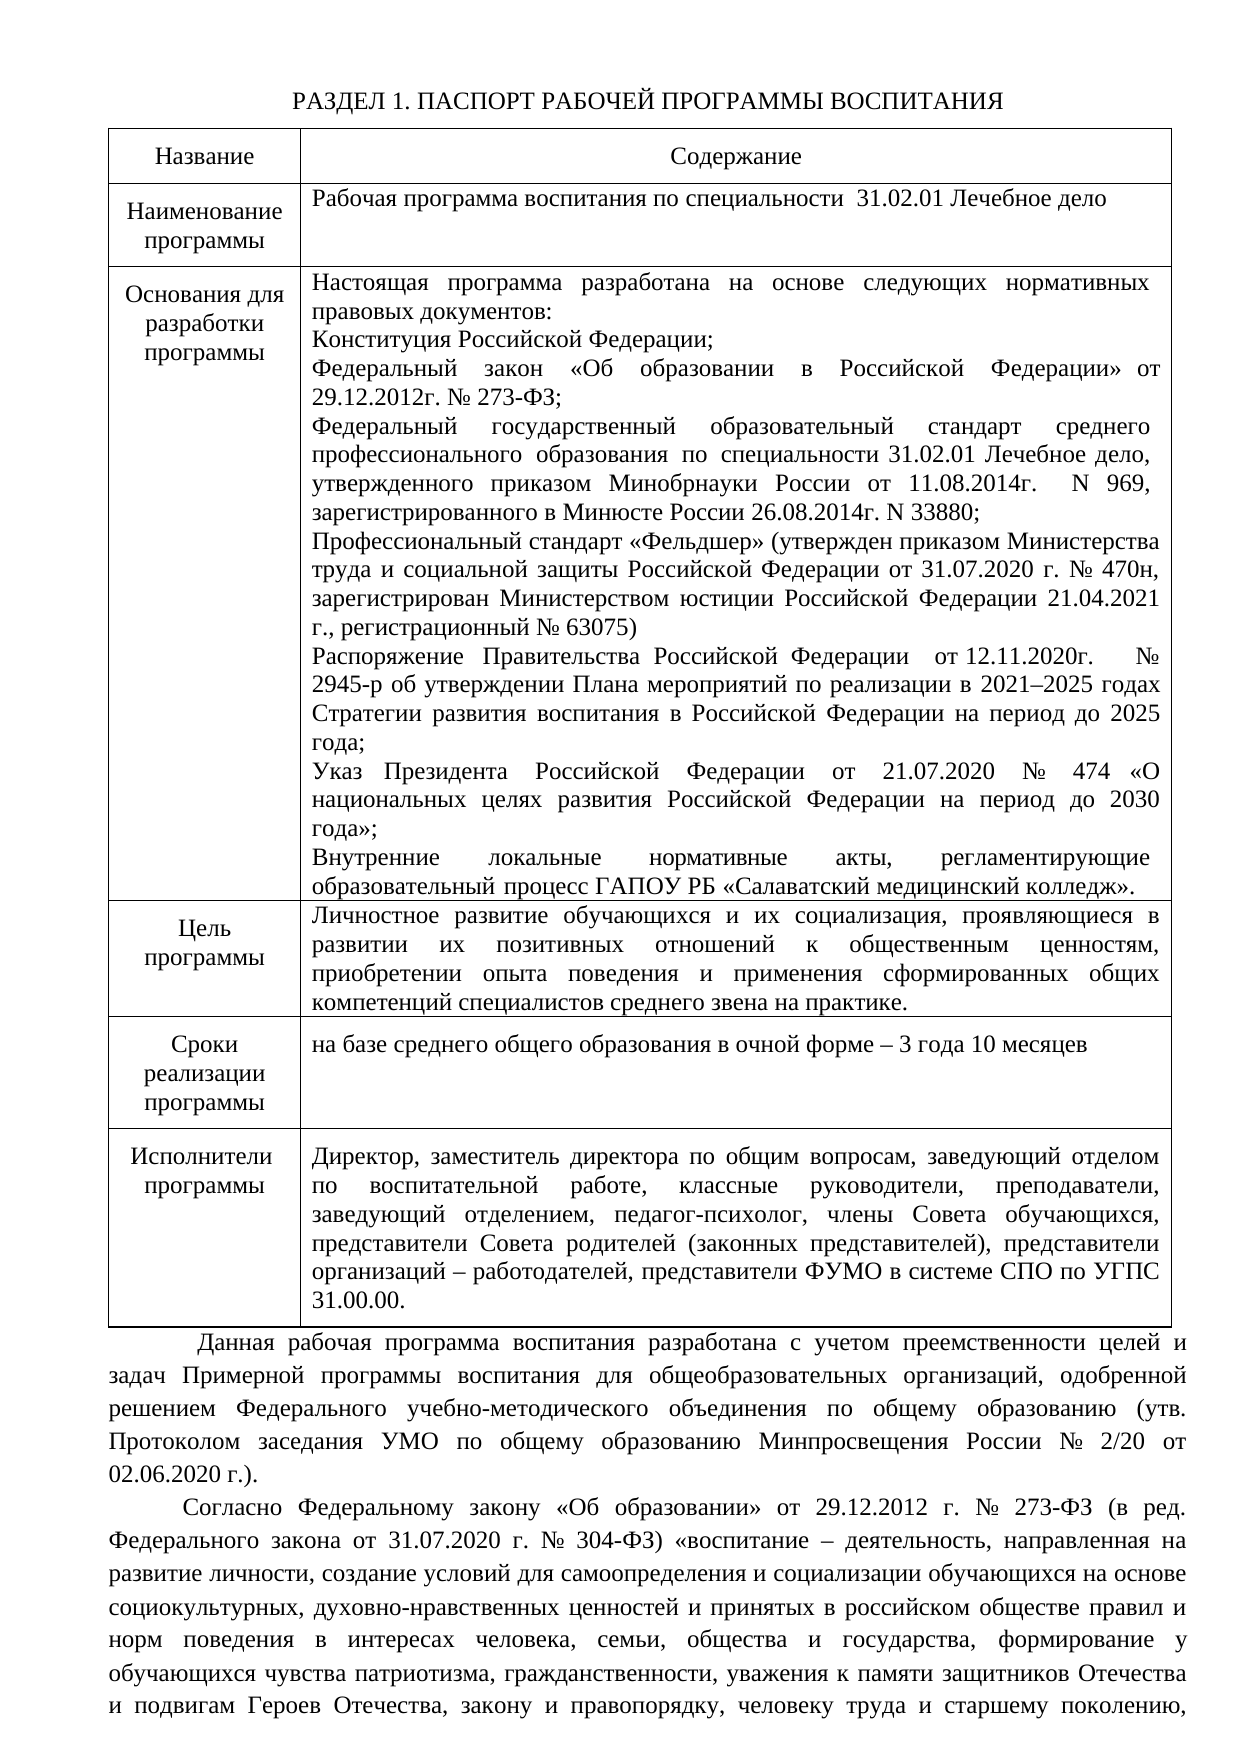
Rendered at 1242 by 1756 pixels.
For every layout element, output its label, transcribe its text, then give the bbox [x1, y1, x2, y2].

table_cell Исполнители программы [109, 1129, 300, 1326]
table_cell Настоящая программа разработана на основе следующих нормативных правовых документов: Конституция Российской Федерации; Федеральный закон «Об образовании в Российской Федерации» от 29.12.2012г. № 273-ФЗ; Федеральный государственный образовательный стандарт среднего профессионального образования по специальности 31.02.01 Лечебное дело, утвержденного приказом Минобрнауки России от 11.08.2014г. N 969, зарегистрированного в Минюсте России 26.08.2014г. N 33880; Профессиональный стандарт «Фельдшер» (утвержден приказом Министерства труда и социальной защиты Российской Федерации от 31.07.2020 г. № 470н, зарегистрирован Министерством юстиции Российской Федерации 21.04.2021 г., регистрационный № 63075) Распоряжение Правительства Российской Федерации от 12.11.2020г. № 2945-р об утверждении Плана мероприятий по реализации в 2021–2025 годах Стратегии развития воспитания в Российской Федерации на период до 2025 года; Указ Президента Российской Федерации от 21.07.2020 № 474 «О национальных целях развития Российской Федерации на период до 2030 года»; Внутренние локальные нормативные акты, регламентирующие образовательный процесс ГАПОУ РБ «Салаватский медицинский колледж». [301, 267, 1171, 899]
text Данная рабочая программа воспитания разработана с учетом преемственности целей и задач Примерной программы воспитания для общеобразовательных организаций, одобренной решением Федерального учебно-методического объединения по общему образованию (утв. Протоколом заседания УМО по общему образованию Минпросвещения России № 2/20 от 02.06.2020 г.). [108, 1327, 1187, 1488]
table_cell Директор, заместитель директора по общим вопросам, заведующий отделом по воспитательной работе, классные руководители, преподаватели, заведующий отделением, педагог-психолог, члены Совета обучающихся, представители Совета родителей (законных представителей), представители организаций – работодателей, представители ФУМО в системе СПО по УГПС 31.00.00. [301, 1129, 1171, 1326]
table_header Содержание [301, 129, 1171, 182]
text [108, 1492, 1187, 1719]
text РАЗДЕЛ 1. ПАСПОРТ РАБОЧЕЙ ПРОГРАММЫ ВОСПИТАНИЯ [108, 86, 1187, 115]
table_cell на базе среднего общего образования в очной форме – 3 года 10 месяцев [301, 1017, 1171, 1128]
table_cell Личностное развитие обучающихся и их социализация, проявляющиеся в развитии их позитивных отношений к общественным ценностям, приобретении опыта поведения и применения сформированных общих компетенций специалистов среднего звена на практике. [301, 901, 1171, 1016]
table_cell Цель программы [109, 901, 300, 1016]
table_cell Основания для разработки программы [109, 267, 300, 899]
table_cell Сроки реализации программы [109, 1017, 300, 1128]
table_cell Рабочая программа воспитания по специальности 31.02.01 Лечебное дело [301, 184, 1171, 266]
table_header Название [109, 129, 300, 182]
table_cell Наименование программы [109, 184, 300, 266]
